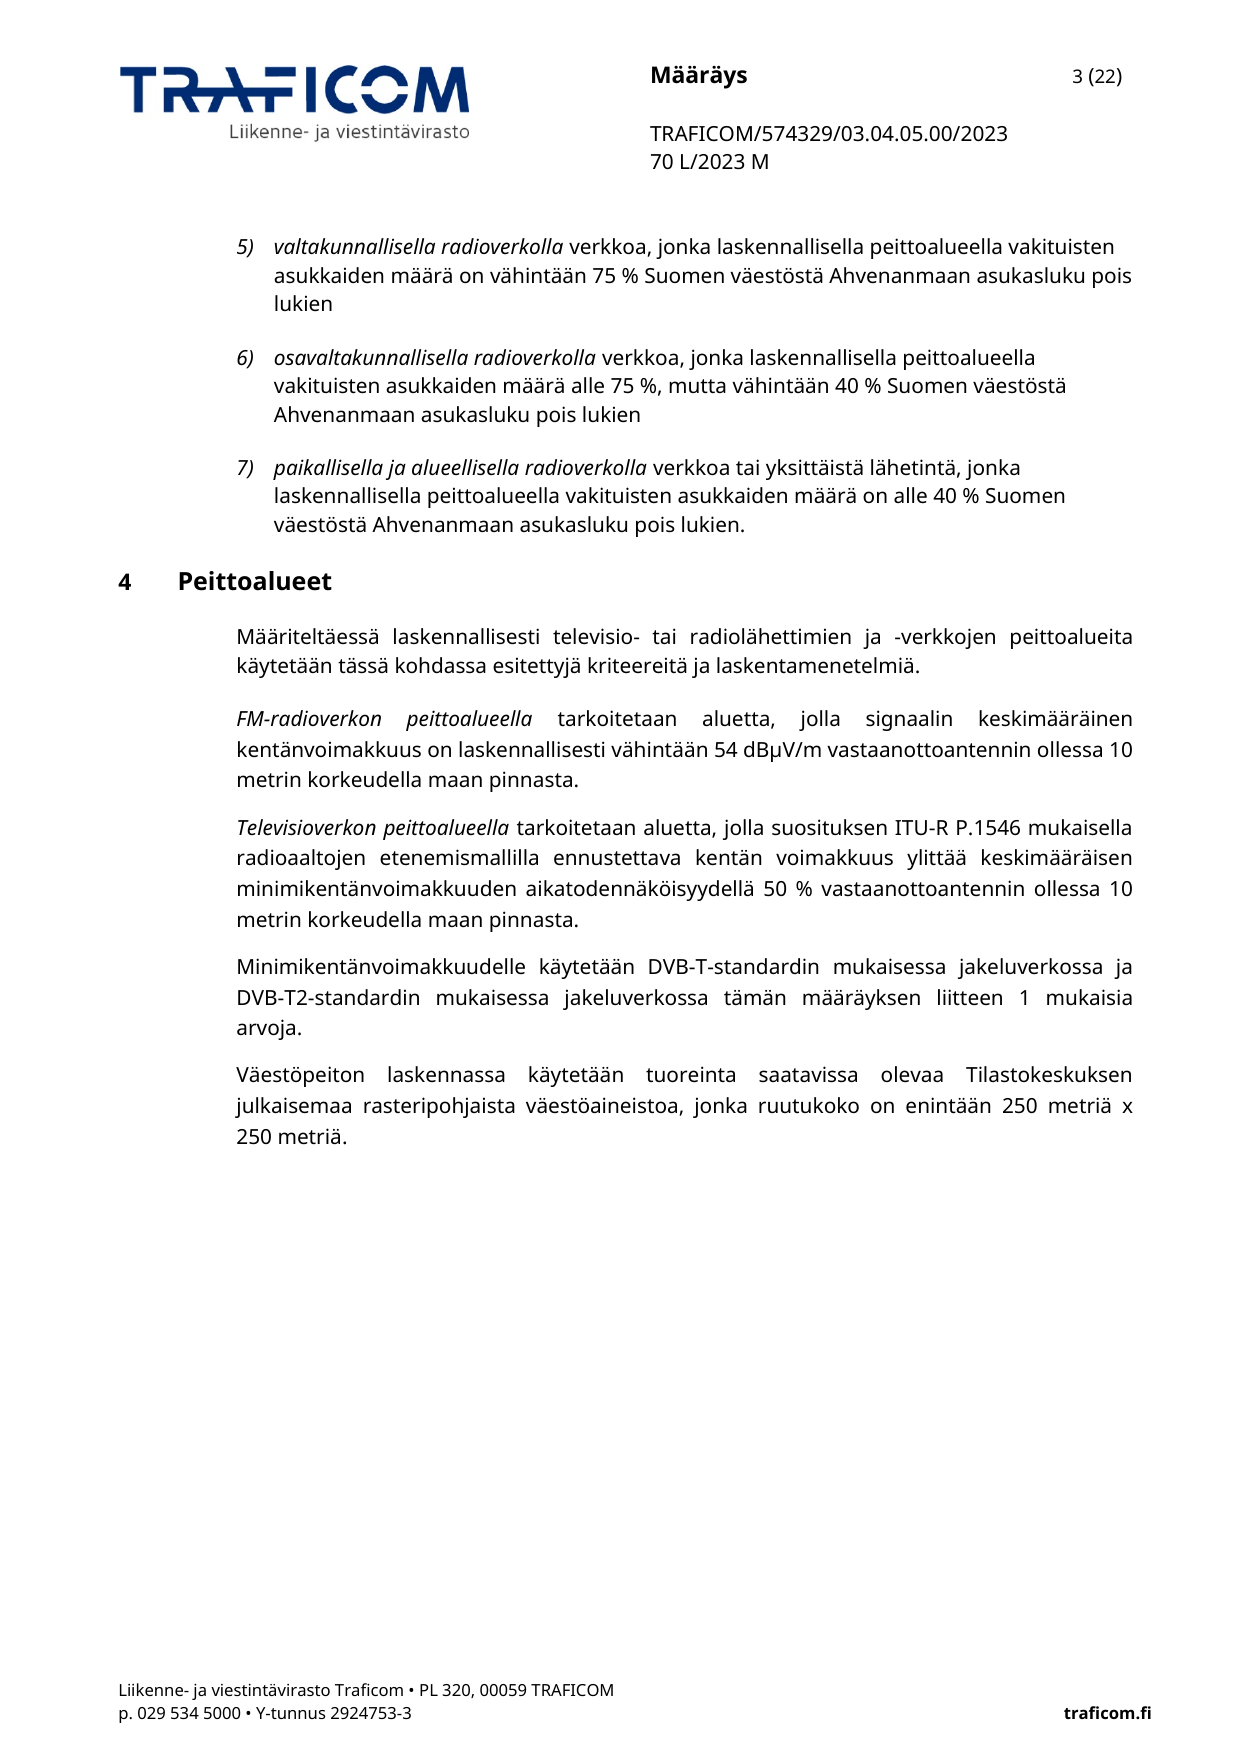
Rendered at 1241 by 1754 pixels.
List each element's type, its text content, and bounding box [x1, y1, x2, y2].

text Televisioverkon peittoalueella tarkoitetaan aluetta, jolla suosituksen ITU-R P.1546 mukaisella radioaaltojen etenemismallilla ennustettava kentän voimakkuus ylittää keskimääräisen minimikentänvoimakkuuden aikatodennäköisyydellä 50 % vastaanottoantennin ollessa 10 metrin korkeudella maan pinnasta. [236, 813, 1134, 933]
list valtakunnallisella radioverkolla verkkoa, jonka laskennallisella peittoalueella vakituisten asukkaiden määrä on vähintään 75 % Suomen väestöstä Ahvenanmaan asukasluku pois lukien [236, 232, 1134, 318]
picture [120, 65, 470, 143]
text Väestöpeiton laskennassa käytetään tuoreinta saatavissa olevaa Tilastokeskuksen julkaisemaa rasteripohjaista väestöaineistoa, jonka ruutukoko on enintään 250 metriä x 250 metriä. [236, 1061, 1134, 1150]
text Minimikentänvoimakkuudelle käytetään DVB-T-standardin mukaisessa jakeluverkossa ja DVB-T2-standardin mukaisessa jakeluverkossa tämän määräyksen liitteen 1 mukaisia arvoja. [236, 952, 1134, 1042]
text FM-radioverkon peittoalueella tarkoitetaan aluetta, jolla signaalin keskimääräinen kentänvoimakkuus on laskennallisesti vähintään 54 dBµV/m vastaanottoantennin ollessa 10 metrin korkeudella maan pinnasta. [236, 704, 1134, 794]
list paikallisella ja alueellisella radioverkolla verkkoa tai yksittäistä lähetintä, jonka laskennallisella peittoalueella vakituisten asukkaiden määrä on alle 40 % Suomen väestöstä Ahvenanmaan asukasluku pois lukien. [236, 453, 1134, 538]
subtitle Peittoalueet [118, 563, 1134, 597]
list osavaltakunnallisella radioverkolla verkkoa, jonka laskennallisella peittoalueella vakituisten asukkaiden määrä alle 75 %, mutta vähintään 40 % Suomen väestöstä Ahvenanmaan asukasluku pois lukien [236, 343, 1134, 428]
text Määriteltäessä laskennallisesti televisio- tai radiolähettimien ja -verkkojen peittoalueita käytetään tässä kohdassa esitettyjä kriteereitä ja laskentamenetelmiä. [236, 622, 1134, 679]
